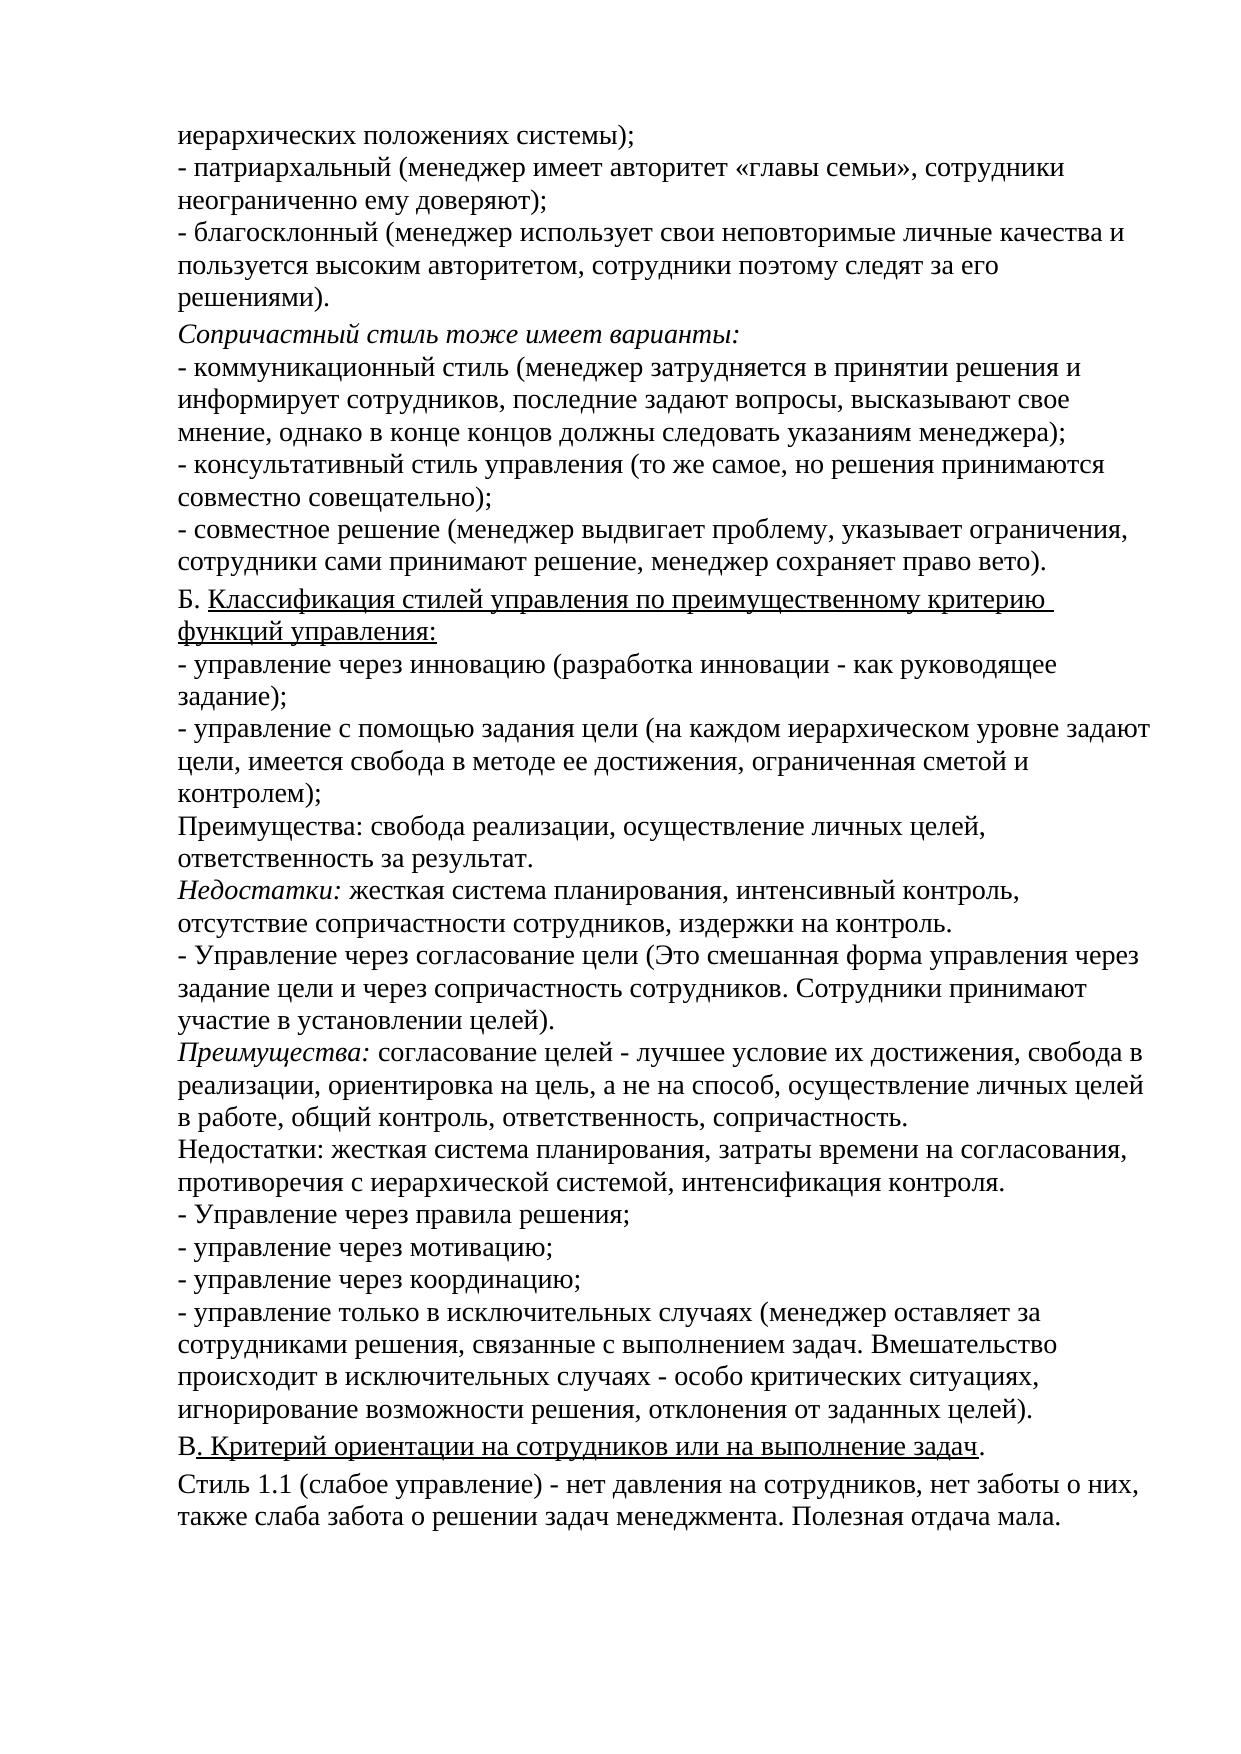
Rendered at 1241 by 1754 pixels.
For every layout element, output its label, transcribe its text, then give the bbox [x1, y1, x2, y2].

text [177, 118, 1152, 312]
text Стиль 1.1 (слабое управление) - нет давления на сотрудников, нет заботы о них, также слаба забота о решении задач менеджмента. Полезная отдача мала. [177, 1467, 1152, 1532]
text Б. Классификация стилей управления по преимущественному критерию функций управления: - управление через инновацию (разработка инновации - как руководящее задание); - управление с помощью задания цели (на каждом иерархическом уровне задают цели, имеется свобода в методе ее достижения, ограниченная сметой и контролем); Преимущества: свобода реализации, осуществление личных целей, ответственность за результат. Недостатки: жесткая система планирования, интенсивный контроль, отсутствие сопричастности сотрудников, издержки на контроль. - Управление через согласование цели (Это смешанная форма управления через задание цели и через сопричастность сотрудников. Сотрудники принимают участие в установлении целей). Преимущества: согласование целей - лучшее условие их достижения, свобода в реализации, ориентировка на цель, а не на способ, осуществление личных целей в работе, общий контроль, ответственность, сопричастность. Недостатки: жесткая система планирования, затраты времени на согласования, противоречия с иерархической системой, интенсификация контроля. - Управление через правила решения; - управление через мотивацию; - управление через координацию; - управление только в исключительных случаях (менеджер оставляет за сотрудниками решения, связанные с выполнением задач. Вмешательство происходит в исключительных случаях - особо критических ситуациях, игнорирование возможности решения, отклонения от заданных целей). [177, 582, 1152, 1424]
text Сопричастный стиль тоже имеет варианты: - коммуникационный стиль (менеджер затрудняется в принятии решения и информирует сотрудников, последние задают вопросы, высказывают свое мнение, однако в конце концов должны следовать указаниям менеджера); - консультативный стиль управления (то же самое, но решения принимаются совместно совещательно); - совместное решение (менеджер выдвигает проблему, указывает ограничения, сотрудники сами принимают решение, менеджер сохраняет право вето). [177, 318, 1152, 577]
text В. Критерий ориентации на сотрудников или на выполнение задач. [177, 1429, 1152, 1462]
